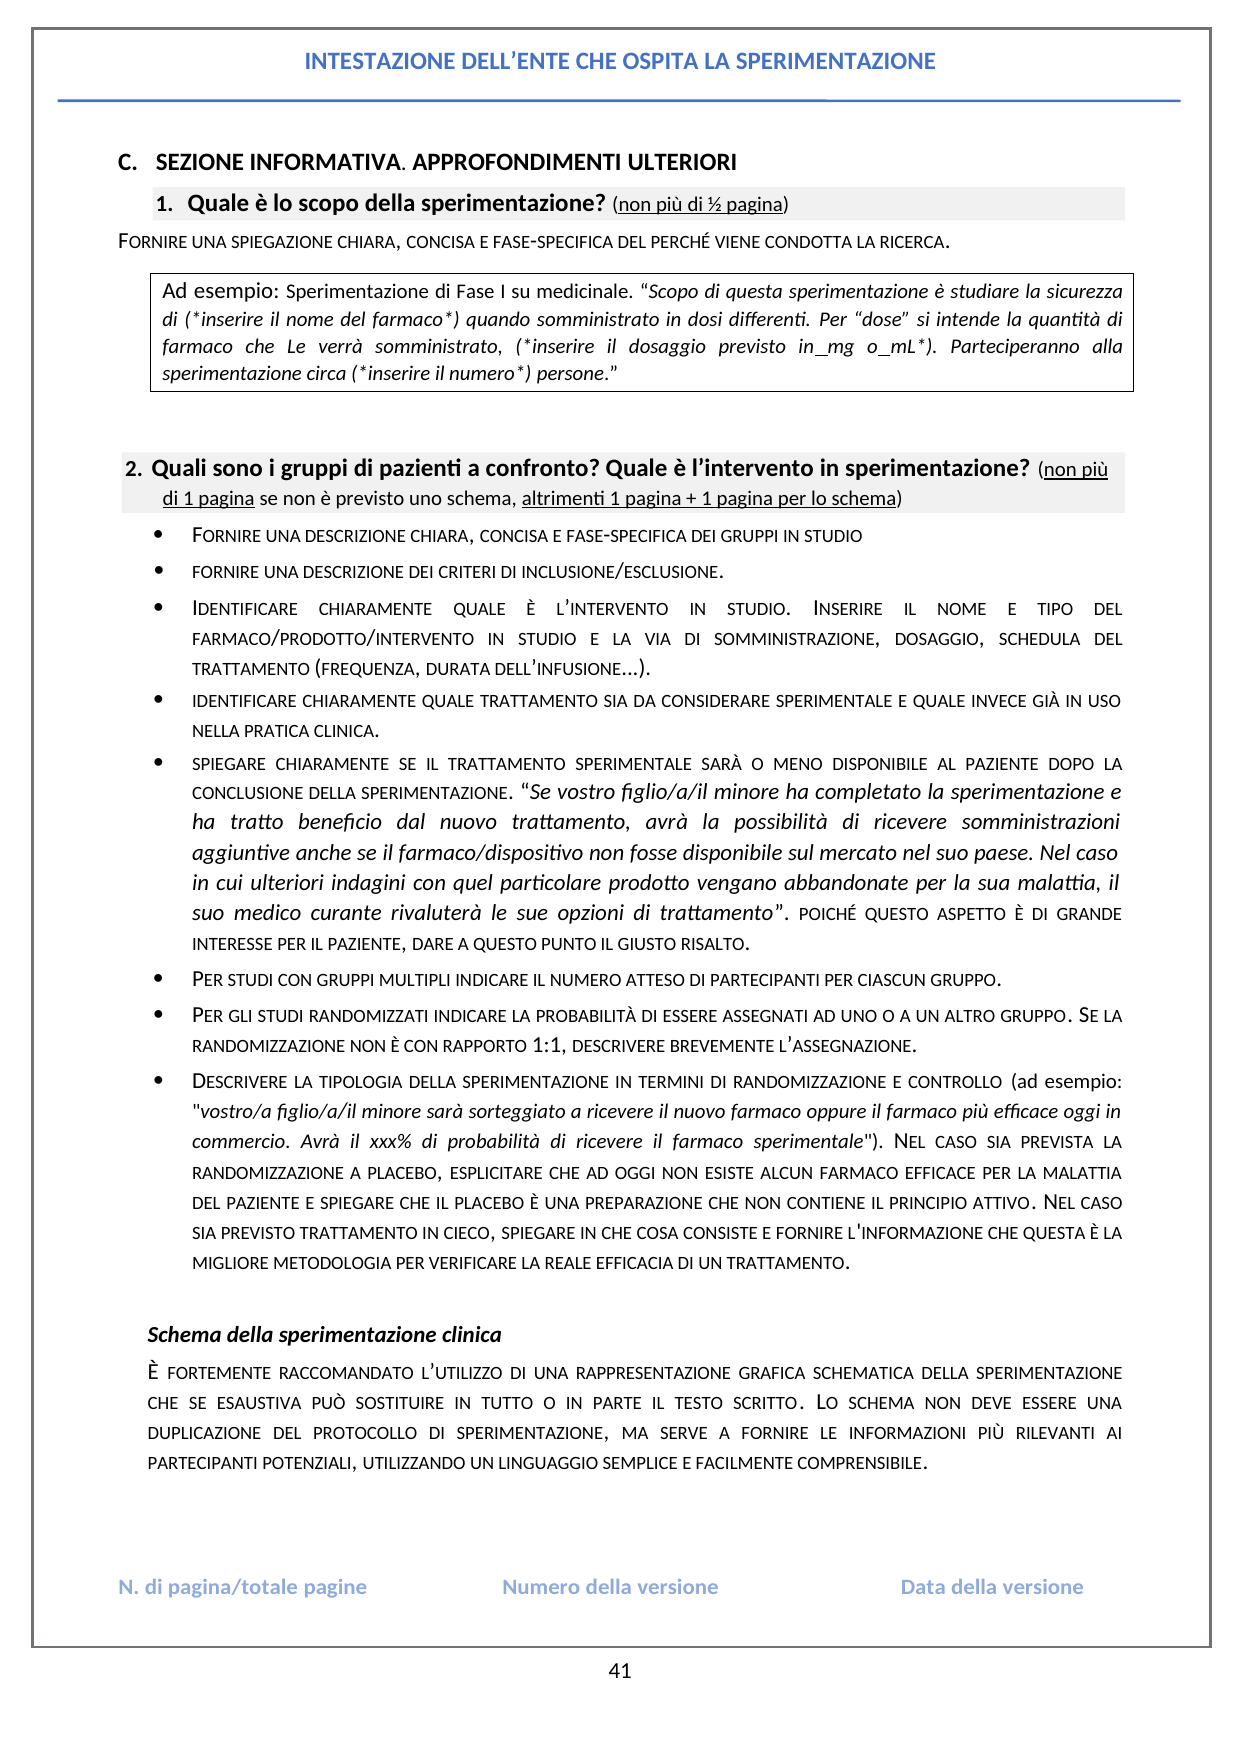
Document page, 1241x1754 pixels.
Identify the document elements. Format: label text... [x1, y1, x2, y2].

list PER STUDI CON GRUPPI MULTIPLI INDICARE IL NUMERO ATTESO DI PARTECIPANTI PER CIASCUN GRUPPO. [154, 964, 1184, 992]
subtitle Schema della sperimentazione clinica [147, 1320, 1184, 1348]
list DESCRIVERE LA TIPOLOGIA DELLA SPERIMENTAZIONE IN TERMINI DI RANDOMIZZAZIONE E CONTROLLO (ad esempio: "vostro/a figlio/a/il minore sarà sorteggiato a ricevere il nuovo farmaco oppure il farmaco più efficace oggi in commercio. Avrà il xxx% di probabilità di ricevere il farmaco sperimentale"). NEL CASO SIA PREVISTA LA RANDOMIZZAZIONE A PLACEBO, ESPLICITARE CHE AD OGGI NON ESISTE ALCUN FARMACO EFFICACE PER LA MALATTIA DEL PAZIENTE E SPIEGARE CHE IL PLACEBO È UNA PREPARAZIONE CHE NON CONTIENE IL PRINCIPIO ATTIVO. NEL CASO SIA PREVISTO TRATTAMENTO IN CIECO, SPIEGARE IN CHE COSA CONSISTE E FORNIRE L'INFORMAZIONE CHE QUESTA È LA MIGLIORE METODOLOGIA PER VERIFICARE LA REALE EFFICACIA DI UN TRATTAMENTO. [154, 1066, 1122, 1276]
text N. di pagina/totale pagine Numero della versione Data della versione [118, 1573, 1184, 1599]
list SPIEGARE CHIARAMENTE SE IL TRATTAMENTO SPERIMENTALE SARÀ O MENO DISPONIBILE AL PAZIENTE DOPO LA CONCLUSIONE DELLA SPERIMENTAZIONE. “Se vostro figlio/a/il minore ha completato la sperimentazione e ha tratto beneficio dal nuovo trattamento, avrà la possibilità di ricevere somministrazioni aggiuntive anche se il farmaco/dispositivo non fosse disponibile sul mercato nel suo paese. Nel caso in cui ulteriori indagini con quel particolare prodotto vengano abbandonate per la sua malattia, il suo medico curante rivaluterà le sue opzioni di trattamento”. POICHÉ QUESTO ASPETTO È DI GRANDE INTERESSE PER IL PAZIENTE, DARE A QUESTO PUNTO IL GIUSTO RISALTO. [154, 752, 1123, 956]
list PER GLI STUDI RANDOMIZZATI INDICARE LA PROBABILITÀ DI ESSERE ASSEGNATI AD UNO O A UN ALTRO GRUPPO. SE LA RANDOMIZZAZIONE NON È CON RAPPORTO 1:1, DESCRIVERE BREVEMENTE L’ASSEGNAZIONE. [154, 1000, 1122, 1058]
list FORNIRE UNA DESCRIZIONE DEI CRITERI DI INCLUSIONE/ESCLUSIONE. [155, 556, 1184, 584]
text È FORTEMENTE RACCOMANDATO L’UTILIZZO DI UNA RAPPRESENTAZIONE GRAFICA SCHEMATICA DELLA SPERIMENTAZIONE CHE SE ESAUSTIVA PUÒ SOSTITUIRE IN TUTTO O IN PARTE IL TESTO SCRITTO. LO SCHEMA NON DEVE ESSERE UNA DUPLICAZIONE DEL PROTOCOLLO DI SPERIMENTAZIONE, MA SERVE A FORNIRE LE INFORMAZIONI PIÙ RILEVANTI AI PARTECIPANTI POTENZIALI, UTILIZZANDO UN LINGUAGGIO SEMPLICE E FACILMENTE COMPRENSIBILE. [147, 1357, 1123, 1476]
list IDENTIFICARE CHIARAMENTE QUALE TRATTAMENTO SIA DA CONSIDERARE SPERIMENTALE E QUALE INVECE GIÀ IN USO NELLA PRATICA CLINICA. [154, 689, 1122, 744]
list IDENTIFICARE CHIARAMENTE QUALE È L’INTERVENTO IN STUDIO. INSERIRE IL NOME E TIPO DEL FARMACO/PRODOTTO/INTERVENTO IN STUDIO E LA VIA DI SOMMINISTRAZIONE, DOSAGGIO, SCHEDULA DEL TRATTAMENTO (FREQUENZA, DURATA DELL’INFUSIONE...). [154, 593, 1122, 681]
list SEZIONE INFORMATIVA. APPROFONDIMENTI ULTERIORI [118, 146, 1184, 176]
text FORNIRE UNA SPIEGAZIONE CHIARA, CONCISA E FASE-SPECIFICA DEL PERCHÉ VIENE CONDOTTA LA RICERCA. [118, 191, 1184, 254]
list FORNIRE UNA DESCRIZIONE CHIARA, CONCISA E FASE-SPECIFICA DEI GRUPPI IN STUDIO [154, 457, 1184, 548]
subtitle INTESTAZIONE DELL’ENTE CHE OSPITA LA SPERIMENTAZIONE [119, 45, 1121, 76]
